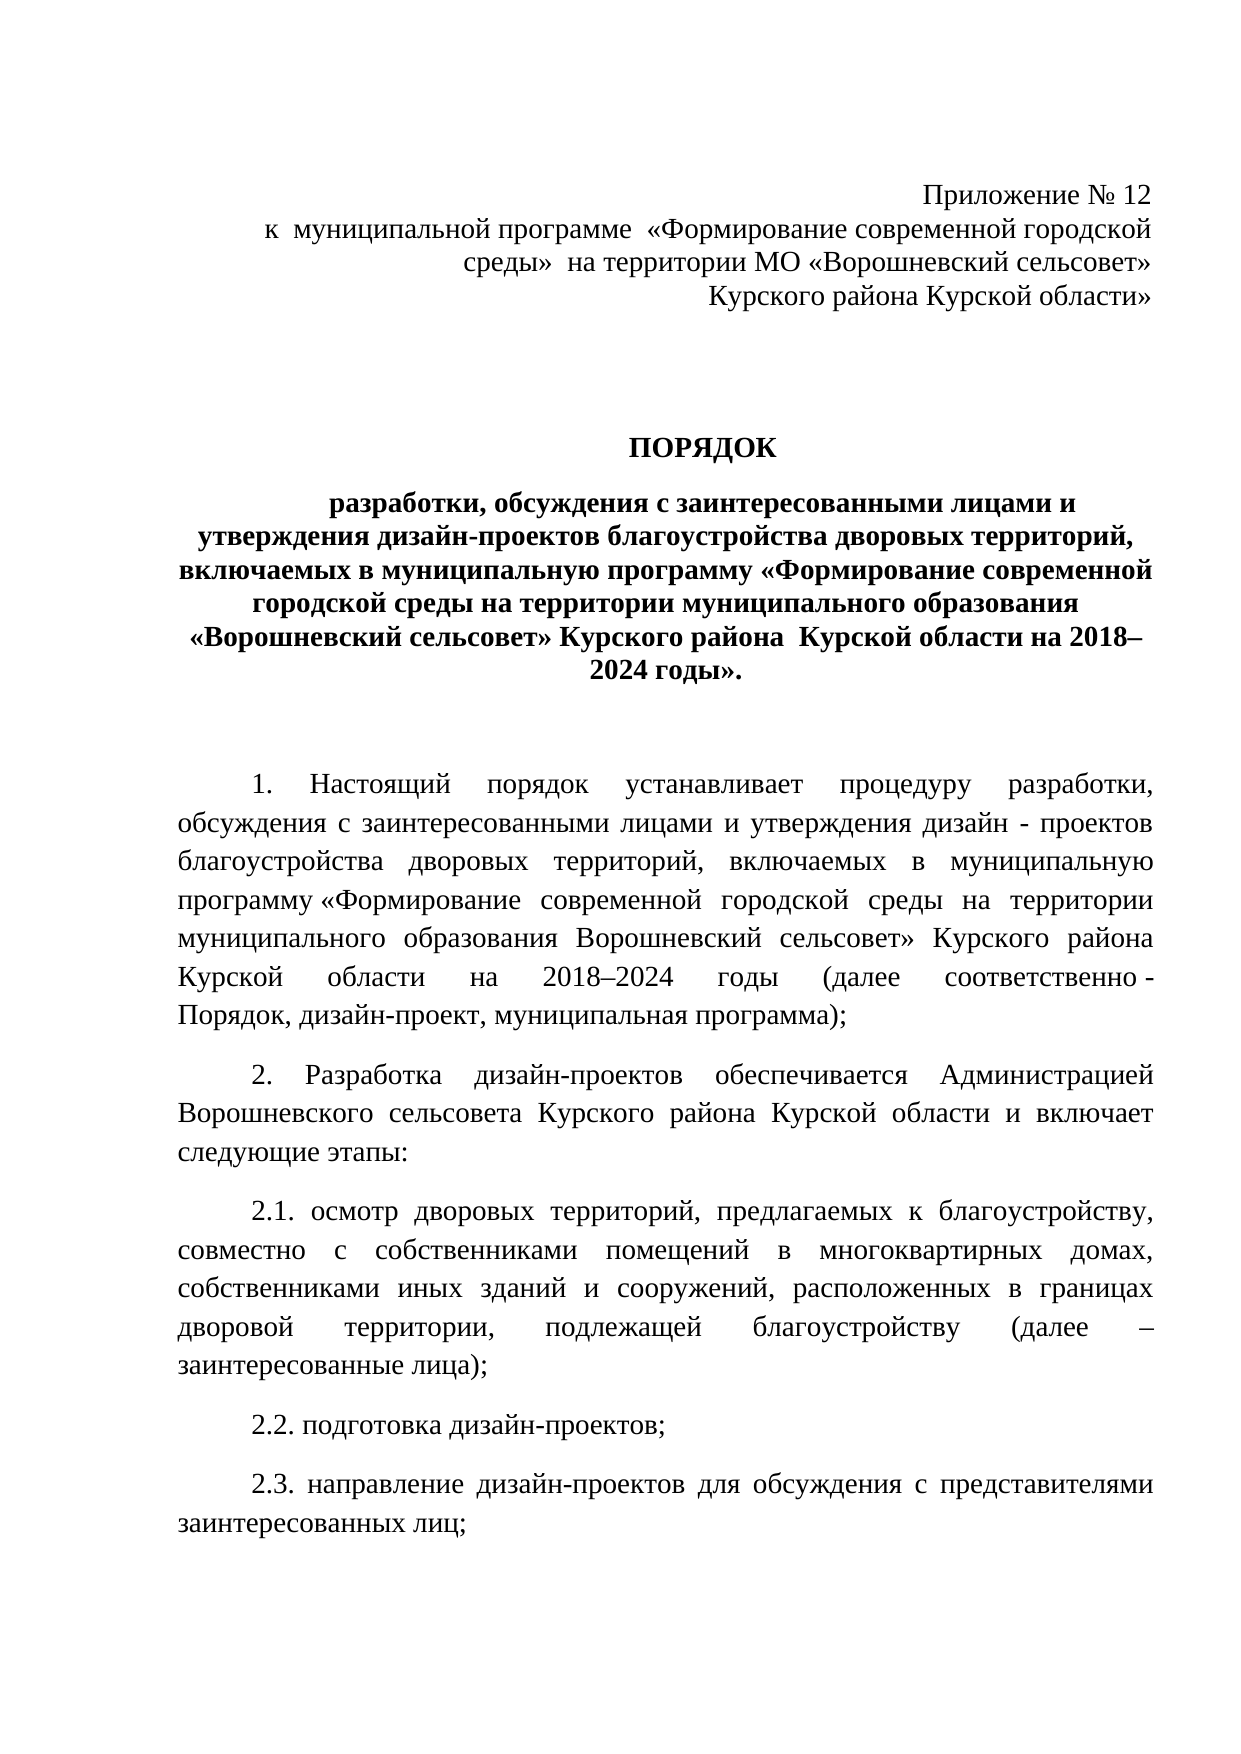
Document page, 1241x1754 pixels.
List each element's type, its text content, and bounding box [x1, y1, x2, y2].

text к муниципальной программе «Формирование современной городской [177, 211, 1152, 244]
text ПОРЯДОК [177, 430, 1154, 464]
text разработки, обсуждения с заинтересованными лицами и утверждения дизайн-проектов благоустройства дворовых территорий, включаемых в муниципальную программу «Формирование современной городской среды на территории муниципального образования «Ворошневский сельсовет» Курского района Курской области на 2018–2024 годы». [177, 485, 1154, 686]
text 2.3. направление дизайн-проектов для обсуждения с представителями заинтересованных лиц; [177, 1466, 1154, 1538]
text среды» на территории МО «Ворошневский сельсовет» [177, 244, 1152, 278]
text 2.1. осмотр дворовых территорий, предлагаемых к благоустройству, совместно с собственниками помещений в многоквартирных домах, собственниками иных зданий и сооружений, расположенных в границах дворовой территории, подлежащей благоустройству (далее – заинтересованные лица); [177, 1193, 1154, 1381]
text 2.2. подготовка дизайн-проектов; [177, 1407, 1154, 1440]
text 2. Разработка дизайн-проектов обеспечивается Администрацией Ворошневского сельсовета Курского района Курской области и включает следующие этапы: [177, 1057, 1154, 1167]
text Приложение № 12 [177, 177, 1152, 211]
text 1. Настоящий порядок устанавливает процедуру разработки, обсуждения с заинтересованными лицами и утверждения дизайн - проектов благоустройства дворовых территорий, включаемых в муниципальную программу «Формирование современной городской среды на территории муниципального образования Ворошневский сельсовет» Курского района Курской области на 2018–2024 годы (далее соответственно - Порядок, дизайн-проект, муниципальная программа); [177, 766, 1154, 1031]
text Курского района Курской области» [177, 278, 1152, 312]
